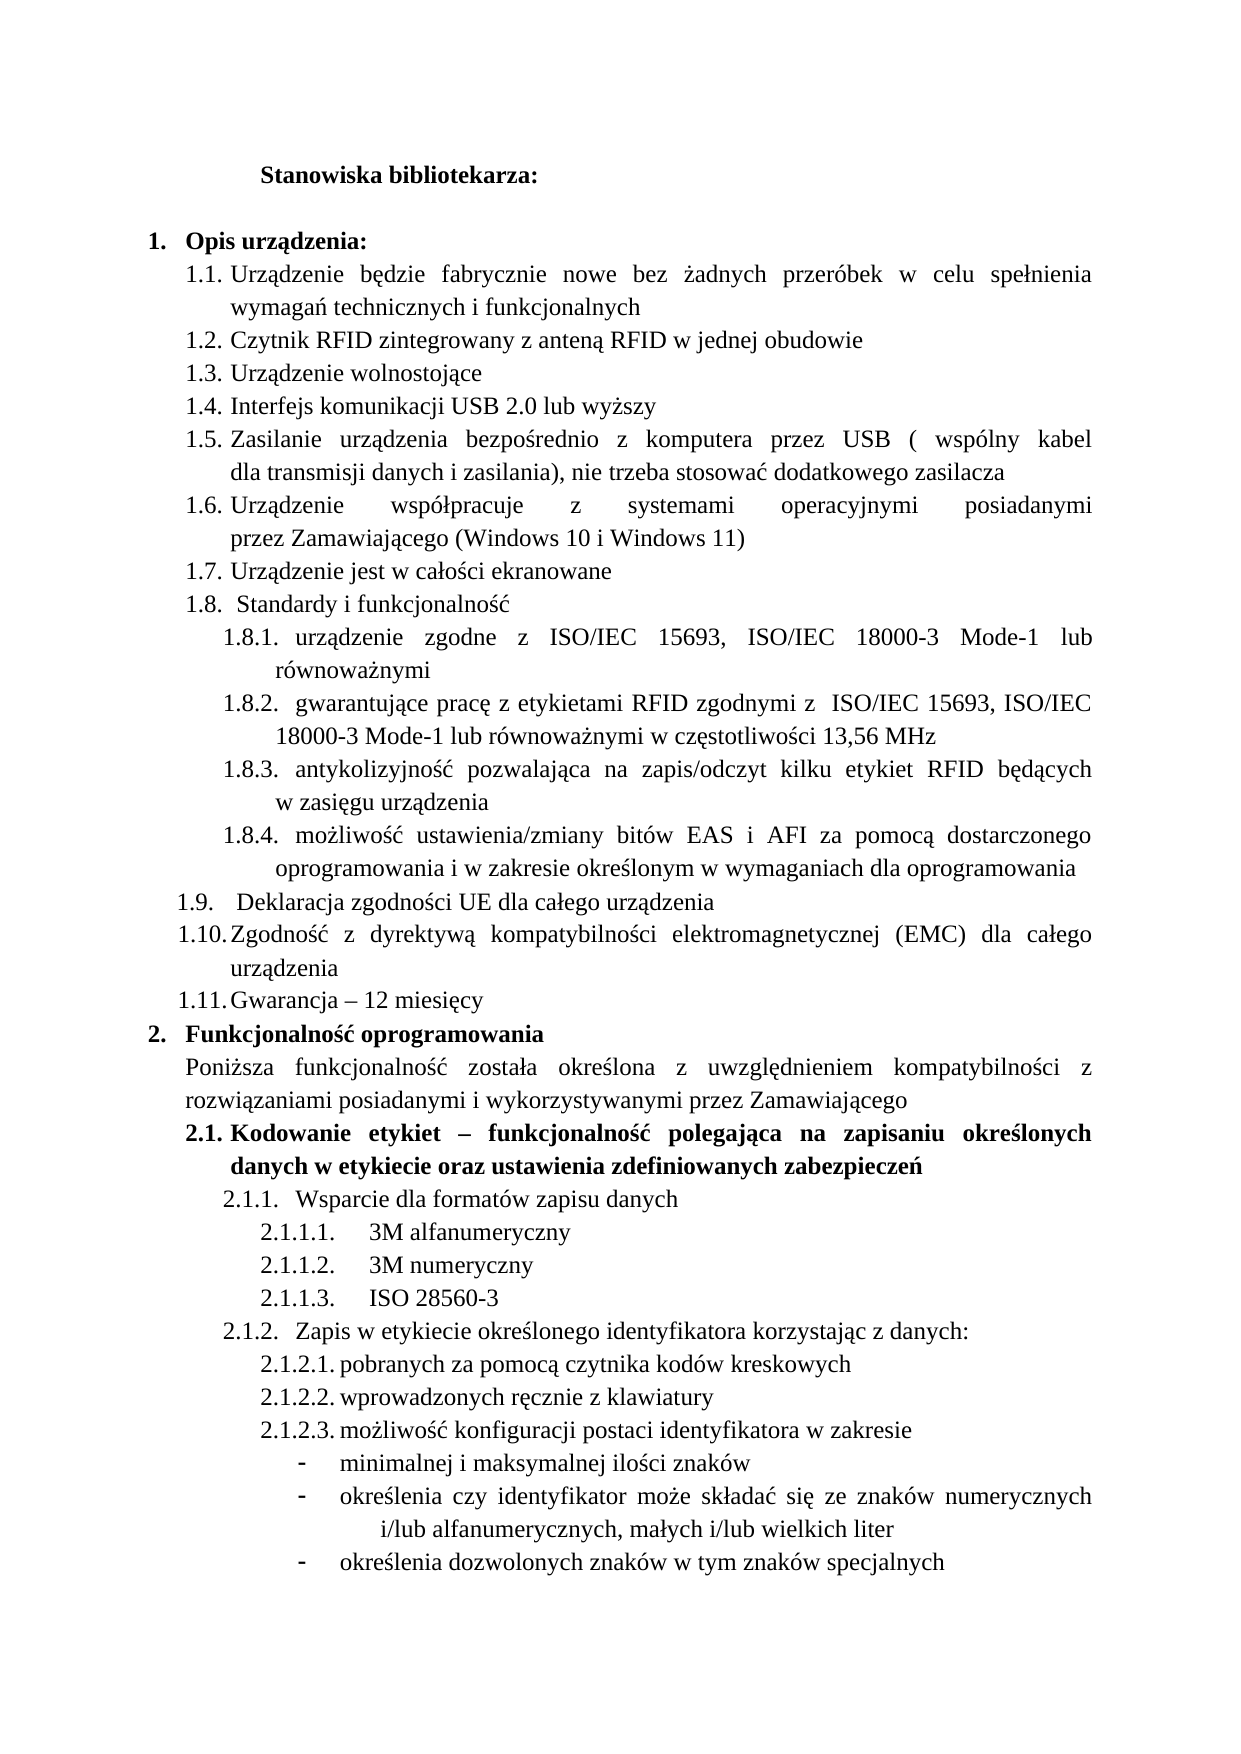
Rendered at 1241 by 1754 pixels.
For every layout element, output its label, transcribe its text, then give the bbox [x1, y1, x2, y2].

list 3M numeryczny [260, 1250, 1093, 1278]
list określenia czy identyfikator może składać się ze znaków numerycznych i/lub alfanumerycznych, małych i/lub wielkich liter [298, 1481, 1093, 1543]
list Urządzenie współpracuje z systemami operacyjnymi posiadanymi przez Zamawiającego (Windows 10 i Windows 11) [185, 490, 1093, 552]
list pobranych za pomocą czytnika kodów kreskowych [260, 1349, 1093, 1378]
list Zgodność z dyrektywą kompatybilności elektromagnetycznej (EMC) dla całego urządzenia [177, 919, 1093, 981]
list Wsparcie dla formatów zapisu danych [223, 1184, 1093, 1212]
list Urządzenie będzie fabrycznie nowe bez żadnych przeróbek w celu spełnienia wymagań technicznych i funkcjonalnych [185, 259, 1093, 321]
list gwarantujące pracę z etykietami RFID zgodnymi z ISO/IEC 15693, ISO/IEC 18000-3 Mode-1 lub równoważnymi w częstotliwości 13,56 MHz [223, 688, 1093, 750]
list Stanowiska bibliotekarza: [260, 160, 1093, 189]
list Poniższa funkcjonalność została określona z uwzględnieniem kompatybilności z rozwiązaniami posiadanymi i wykorzystywanymi przez Zamawiającego [185, 1052, 1093, 1113]
list Zapis w etykiecie określonego identyfikatora korzystając z danych: [223, 1316, 1093, 1344]
list określenia dozwolonych znaków w tym znaków specjalnych [298, 1547, 1093, 1576]
list minimalnej i maksymalnej ilości znaków [298, 1448, 1093, 1477]
list ISO 28560-3 [260, 1283, 1093, 1312]
list Opis urządzenia: [148, 226, 1093, 255]
list Funkcjonalność oprogramowania [148, 1019, 1093, 1047]
list Czytnik RFID zintegrowany z anteną RFID w jednej obudowie [185, 325, 1093, 354]
list wprowadzonych ręcznie z klawiatury [260, 1382, 1093, 1411]
list Urządzenie wolnostojące [185, 358, 1093, 387]
list Interfejs komunikacji USB 2.0 lub wyższy [185, 391, 1093, 420]
list Urządzenie jest w całości ekranowane [185, 556, 1093, 585]
list 3M alfanumeryczny [260, 1217, 1093, 1246]
list urządzenie zgodne z ISO/IEC 15693, ISO/IEC 18000-3 Mode-1 lub równoważnymi [223, 622, 1093, 684]
list możliwość konfiguracji postaci identyfikatora w zakresie [260, 1415, 1093, 1444]
list Gwarancja – 12 miesięcy [177, 986, 1093, 1014]
list Kodowanie etykiet – funkcjonalność polegająca na zapisaniu określonych danych w etykiecie oraz ustawienia zdefiniowanych zabezpieczeń [185, 1118, 1093, 1179]
list Standardy i funkcjonalność [185, 589, 1093, 618]
list możliwość ustawienia/zmiany bitów EAS i AFI za pomocą dostarczonego oprogramowania i w zakresie określonym w wymaganiach dla oprogramowania [223, 821, 1093, 882]
list antykolizyjność pozwalająca na zapis/odczyt kilku etykiet RFID będących w zasięgu urządzenia [223, 754, 1093, 816]
list Deklaracja zgodności UE dla całego urządzenia [176, 887, 1093, 915]
list Zasilanie urządzenia bezpośrednio z komputera przez USB ( wspólny kabel dla transmisji danych i zasilania), nie trzeba stosować dodatkowego zasilacza [185, 424, 1093, 486]
